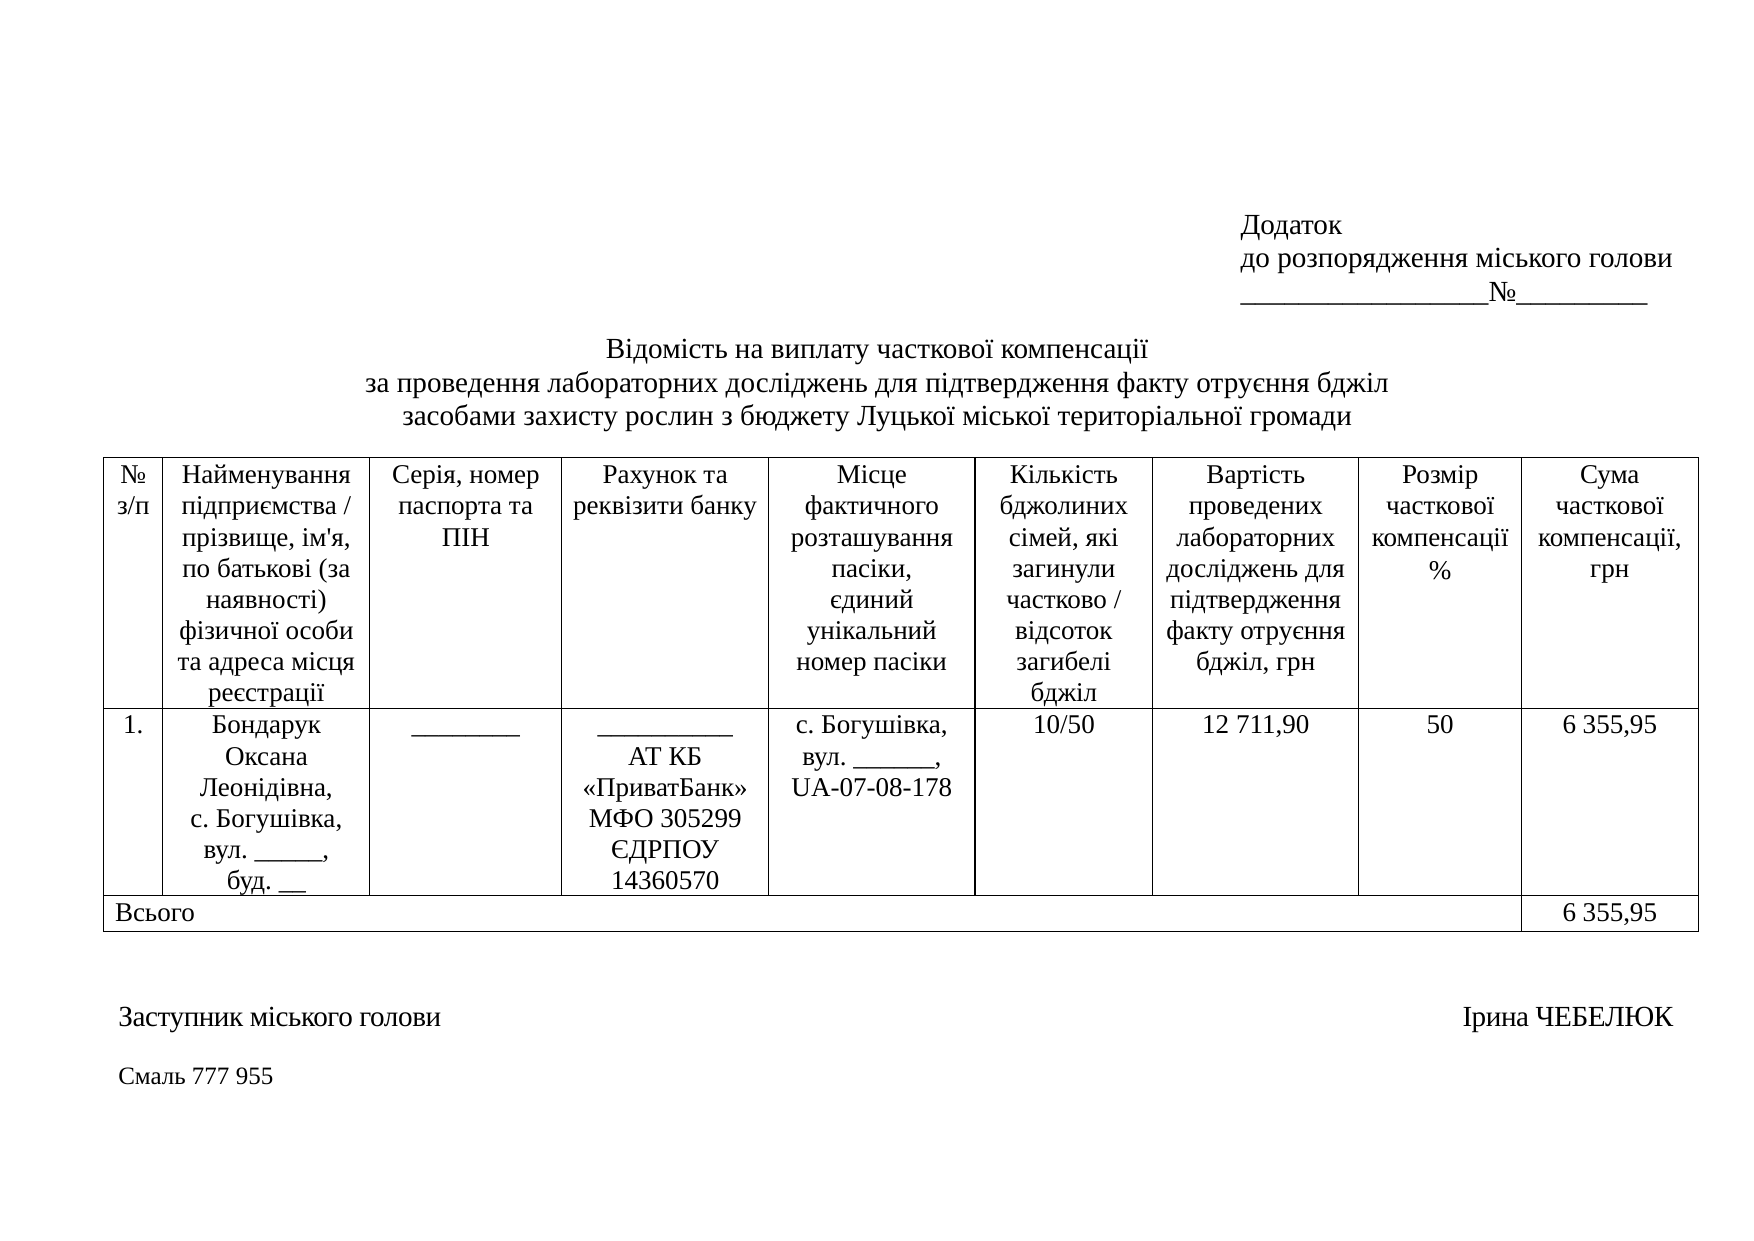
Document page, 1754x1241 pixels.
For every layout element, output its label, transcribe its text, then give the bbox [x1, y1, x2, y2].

table_header № з/п [104, 458, 162, 707]
text Відомість на виплату часткової компенсації [59, 331, 1695, 365]
table_cell 50 [1359, 709, 1521, 895]
table_cell 12 711,90 [1153, 709, 1358, 895]
text Заступник міського голови Ірина ЧЕБЕЛЮК [103, 999, 1695, 1032]
table_cell ________ [370, 709, 561, 895]
table_header Сума часткової компенсації, грн [1522, 458, 1698, 707]
table_cell с. Богушівка, вул. ______, UA-07-08-178 [769, 709, 974, 895]
table_cell 1. [104, 709, 162, 895]
table_cell __________ АТ КБ «ПриватБанк» МФО 305299 ЄДРПОУ 14360570 [562, 709, 768, 895]
table_header Розмір часткової компенсації % [1359, 458, 1521, 707]
table_header Найменування підприємства / прізвище, ім'я, по батькові (за наявності) фізичної особи та адреса місця реєстрації [163, 458, 369, 707]
table_cell 6 355,95 [1522, 709, 1698, 895]
table_cell 10/50 [976, 709, 1152, 895]
table_cell 6 355,95 [1522, 896, 1698, 931]
text Смаль 777 955 [59, 1061, 1754, 1090]
table_header Серія, номер паспорта та ПІН [370, 458, 561, 707]
table_header Рахунок та реквізити банку [562, 458, 768, 707]
text Додаток [59, 207, 1695, 240]
table_cell Бондарук Оксана Леонідівна, с. Богушівка, вул. _____, буд. __ [163, 709, 369, 895]
table_header Вартість проведених лабораторних досліджень для підтвердження факту отруєння бджіл, грн [1153, 458, 1358, 707]
table_header Кількість бджолиних сімей, які загинули частково / відсоток загибелі бджіл [976, 458, 1152, 707]
text за проведення лабораторних досліджень для підтвердження факту отруєння бджіл [59, 365, 1695, 398]
text засобами захисту рослин з бюджету Луцької міської територіальної громади [59, 398, 1695, 432]
table_header Місце фактичного розташування пасіки, єдиний унікальний номер пасіки [769, 458, 974, 707]
text до розпорядження міського голови [59, 240, 1695, 274]
text _________________№_________ [59, 274, 1695, 307]
table_cell Всього [104, 896, 1521, 931]
